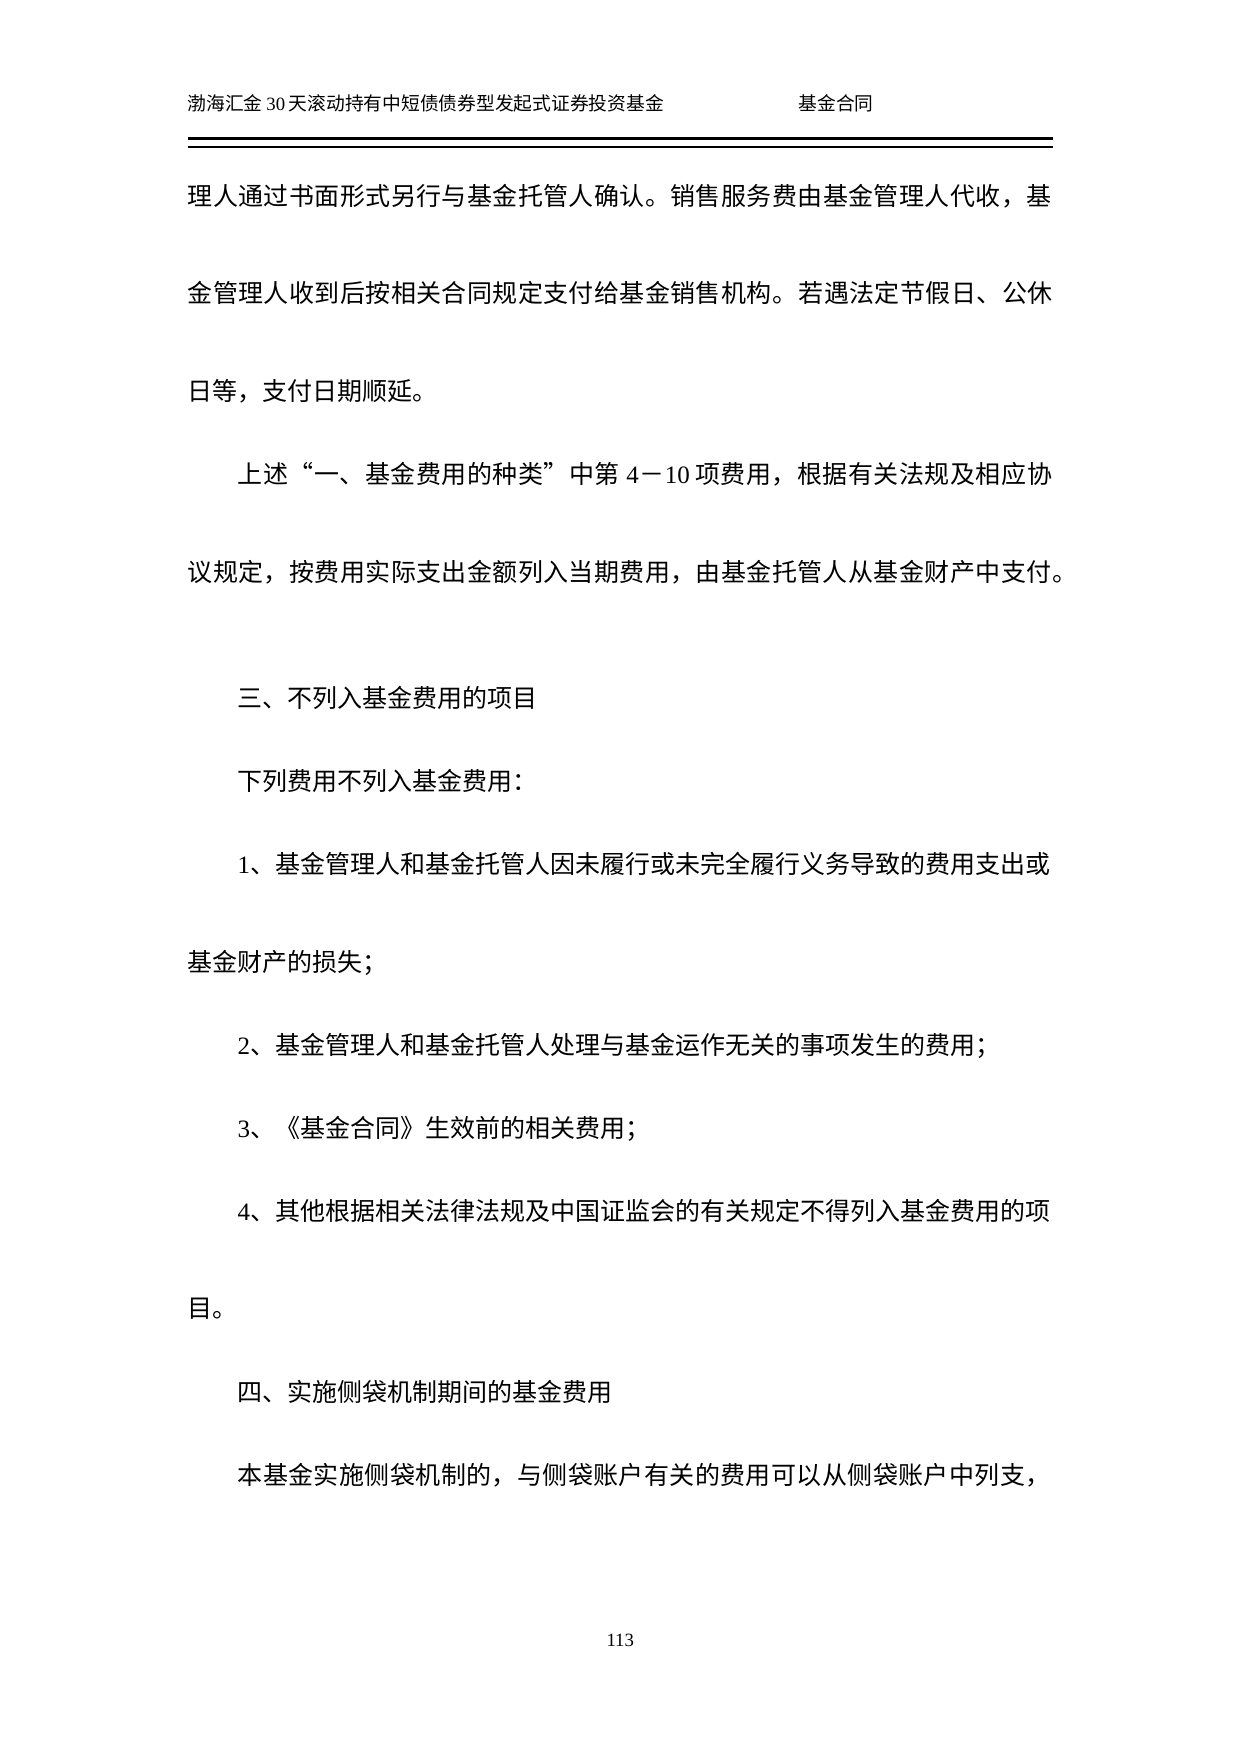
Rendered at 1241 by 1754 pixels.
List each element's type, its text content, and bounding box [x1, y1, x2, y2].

text 上述“一、基金费用的种类”中第4－10项费用，根据有关法规及相应协议规定，按费用实际支出金额列入当期费用，由基金托管人从基金财产中支付。 [187, 440, 1053, 651]
text 1、基金管理人和基金托管人因未履行或未完全履行义务导致的费用支出或基金财产的损失； [187, 830, 1053, 993]
text 4、其他根据相关法律法规及中国证监会的有关规定不得列入基金费用的项目。 [187, 1177, 1053, 1339]
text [187, 162, 1053, 422]
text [187, 1441, 1053, 1506]
text 2、基金管理人和基金托管人处理与基金运作无关的事项发生的费用； [187, 1011, 1053, 1076]
text 四、实施侧袋机制期间的基金费用 [187, 1358, 1053, 1423]
text 3、《基金合同》生效前的相关费用； [187, 1094, 1053, 1159]
text 三、不列入基金费用的项目 [187, 664, 1053, 729]
text 下列费用不列入基金费用： [187, 747, 1053, 812]
